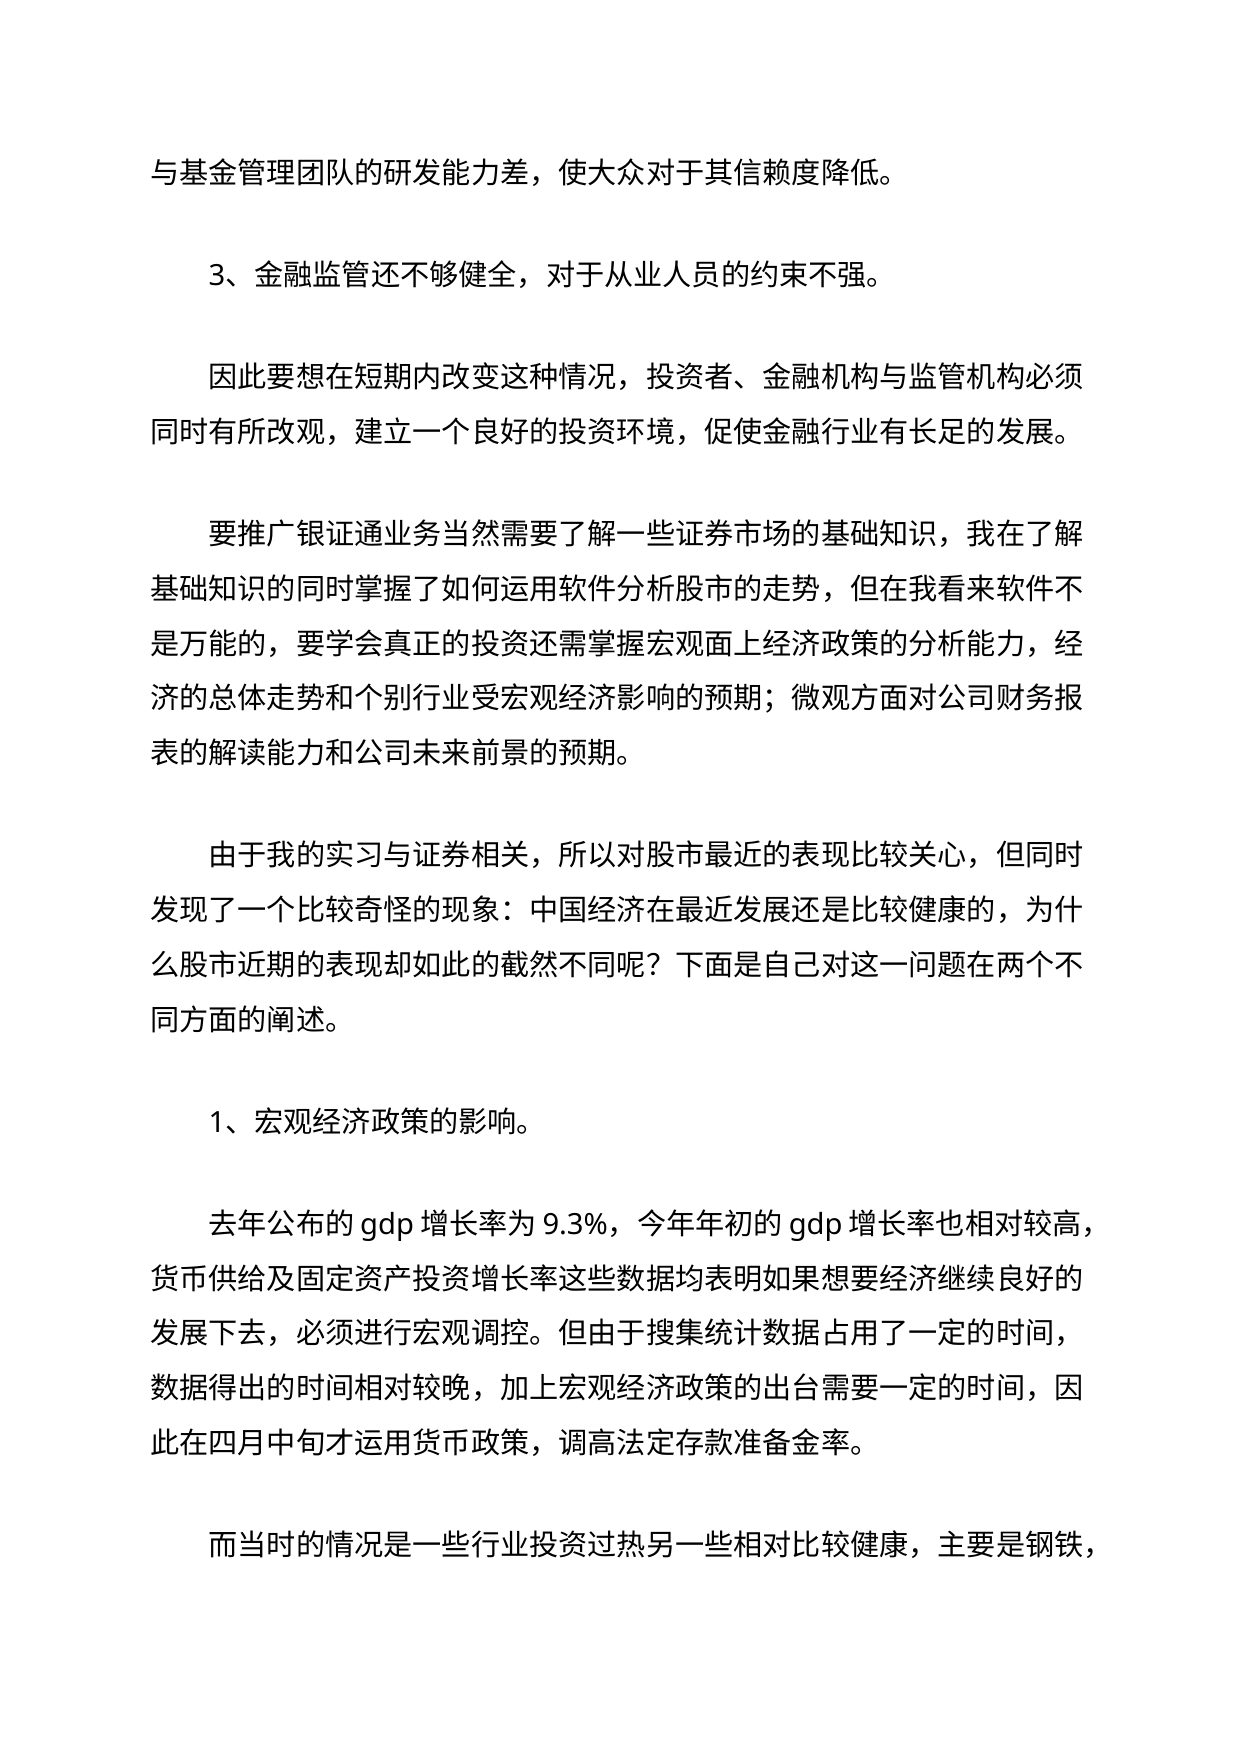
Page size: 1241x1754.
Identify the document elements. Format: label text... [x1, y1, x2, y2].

text 去年公布的gdp增长率为9.3%，今年年初的gdp增长率也相对较高，货币供给及固定资产投资增长率这些数据均表明如果想要经济继续良好的发展下去，必须进行宏观调控。但由于搜集统计数据占用了一定的时间，数据得出的时间相对较晚，加上宏观经济政策的出台需要一定的时间，因此在四月中旬才运用货币政策，调高法定存款准备金率。 [150, 1200, 1090, 1462]
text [150, 1522, 1090, 1564]
text 要推广银证通业务当然需要了解一些证券市场的基础知识，我在了解基础知识的同时掌握了如何运用软件分析股市的走势，但在我看来软件不是万能的，要学会真正的投资还需掌握宏观面上经济政策的分析能力，经济的总体走势和个别行业受宏观经济影响的预期；微观方面对公司财务报表的解读能力和公司未来前景的预期。 [150, 510, 1090, 772]
text 3、金融监管还不够健全，对于从业人员的约束不强。 [150, 252, 1090, 294]
text 由于我的实习与证券相关，所以对股市最近的表现比较关心，但同时发现了一个比较奇怪的现象：中国经济在最近发展还是比较健康的，为什么股市近期的表现却如此的截然不同呢？下面是自己对这一问题在两个不同方面的阐述。 [150, 832, 1090, 1039]
text 1、宏观经济政策的影响。 [150, 1098, 1090, 1141]
text 因此要想在短期内改变这种情况，投资者、金融机构与监管机构必须同时有所改观，建立一个良好的投资环境，促使金融行业有长足的发展。 [150, 354, 1090, 451]
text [150, 150, 1090, 192]
